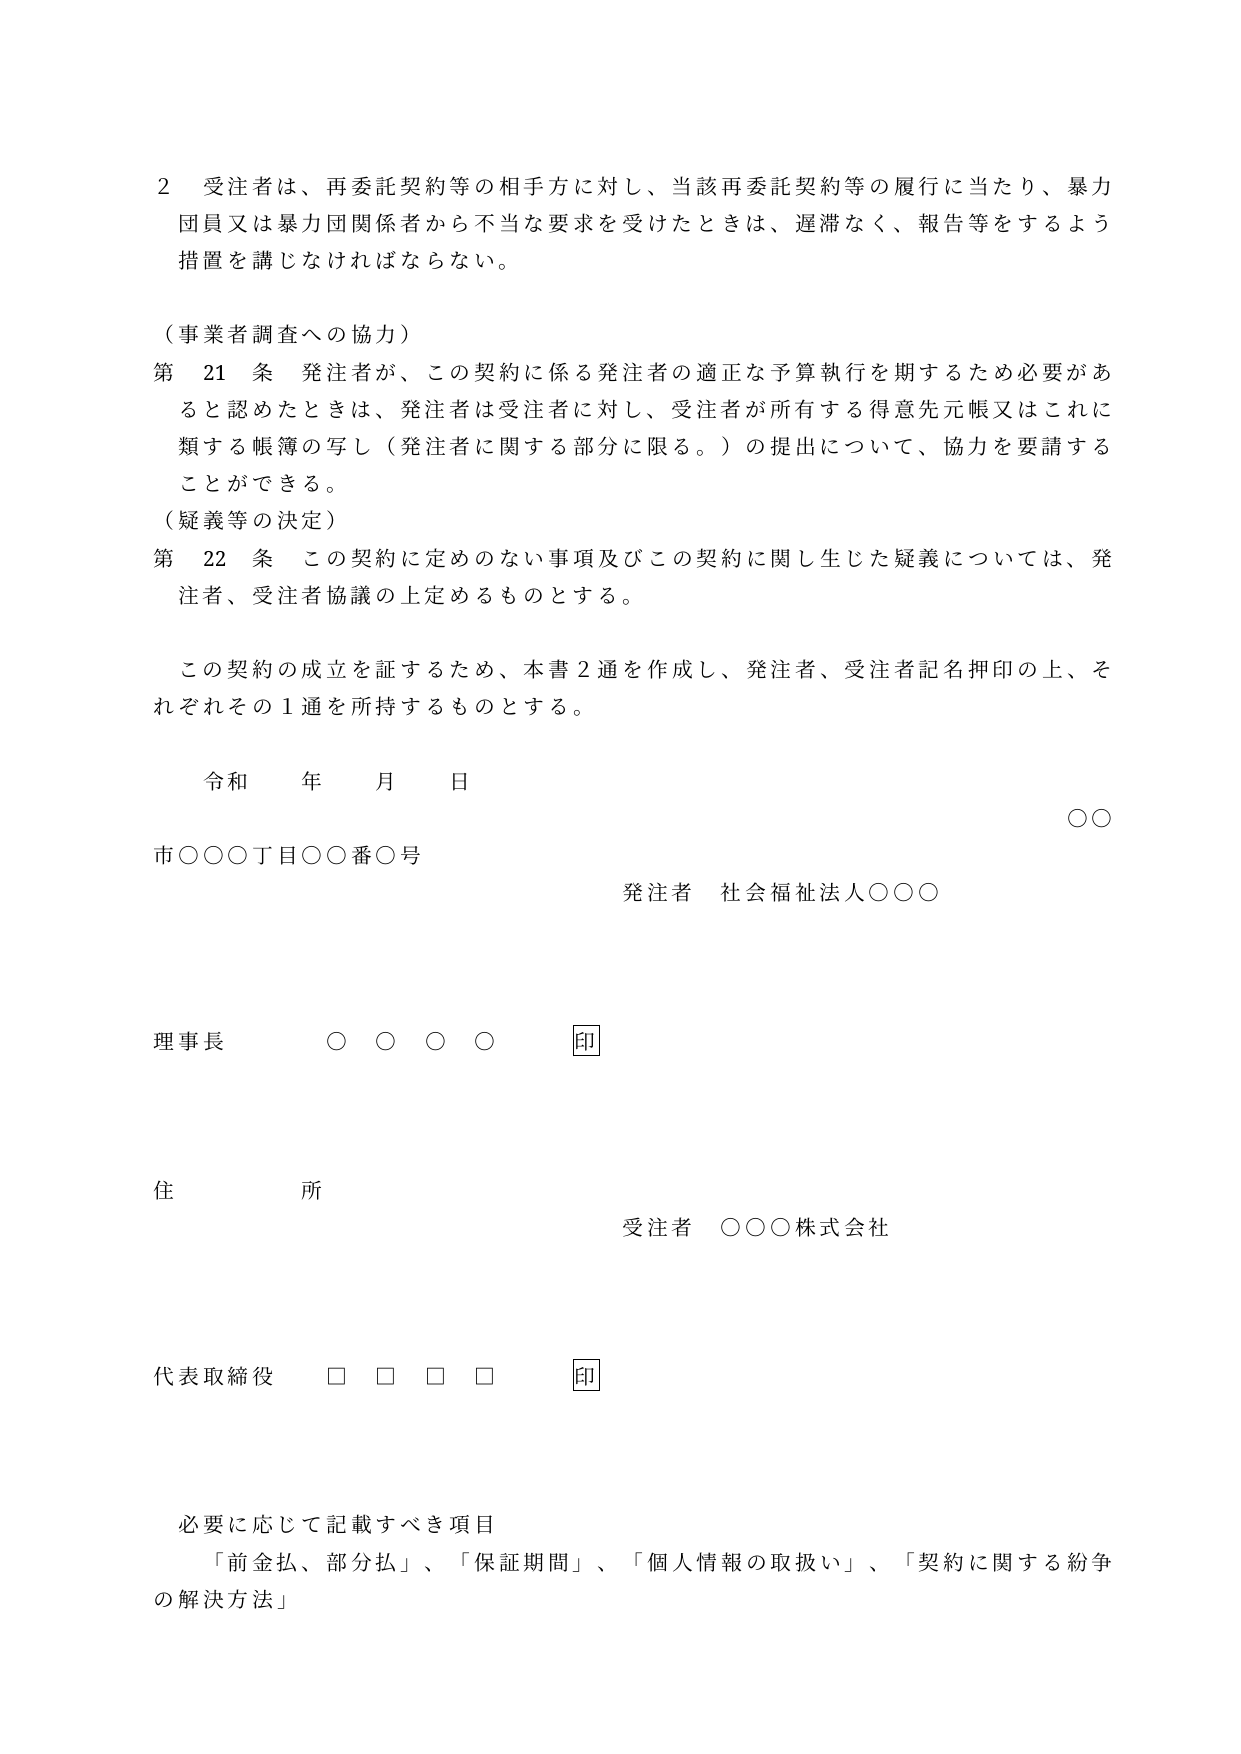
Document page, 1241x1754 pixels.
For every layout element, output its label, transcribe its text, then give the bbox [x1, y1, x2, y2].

text 受注者 ○○○株式会社 [153, 1208, 1116, 1245]
text 理事長 ○ ○ ○ ○ 印 [153, 985, 1116, 1059]
text （疑義等の決定） [153, 501, 1116, 538]
text 住 所 [153, 1133, 1116, 1208]
text 「前金払、部分払」、「保証期間」、「個人情報の取扱い」、「契約に関する紛争の解決方法」 [153, 1542, 1116, 1617]
text （事業者調査への協力） [153, 315, 1116, 352]
text ○○市○○○丁目○○番○号 [153, 799, 1116, 873]
text この契約の成立を証するため、本書２通を作成し、発注者、受注者記名押印の上、それぞれその１通を所持するものとする。 [153, 650, 1116, 724]
text 令和 年 月 日 [197, 762, 1116, 799]
text 第22条 この契約に定めのない事項及びこの契約に関し生じた疑義については、発注者、受注者協議の上定めるものとする。 [153, 538, 1116, 613]
text ２ 受注者は、再委託契約等の相手方に対し、当該再委託契約等の履行に当たり、暴力団員又は暴力団関係者から不当な要求を受けたときは、遅滞なく、報告等をするよう措置を講じなければならない。 [153, 167, 1116, 278]
text 第21条 発注者が、この契約に係る発注者の適正な予算執行を期するため必要があると認めたときは、発注者は受注者に対し、受注者が所有する得意先元帳又はこれに類する帳簿の写し（発注者に関する部分に限る。）の提出について、協力を要請することができる。 [153, 352, 1116, 501]
text 発注者 社会福祉法人○○○ [153, 873, 1116, 910]
text 必要に応じて記載すべき項目 [153, 1505, 1116, 1542]
text 代表取締役 □ □ □ □ 印 [153, 1319, 1116, 1394]
